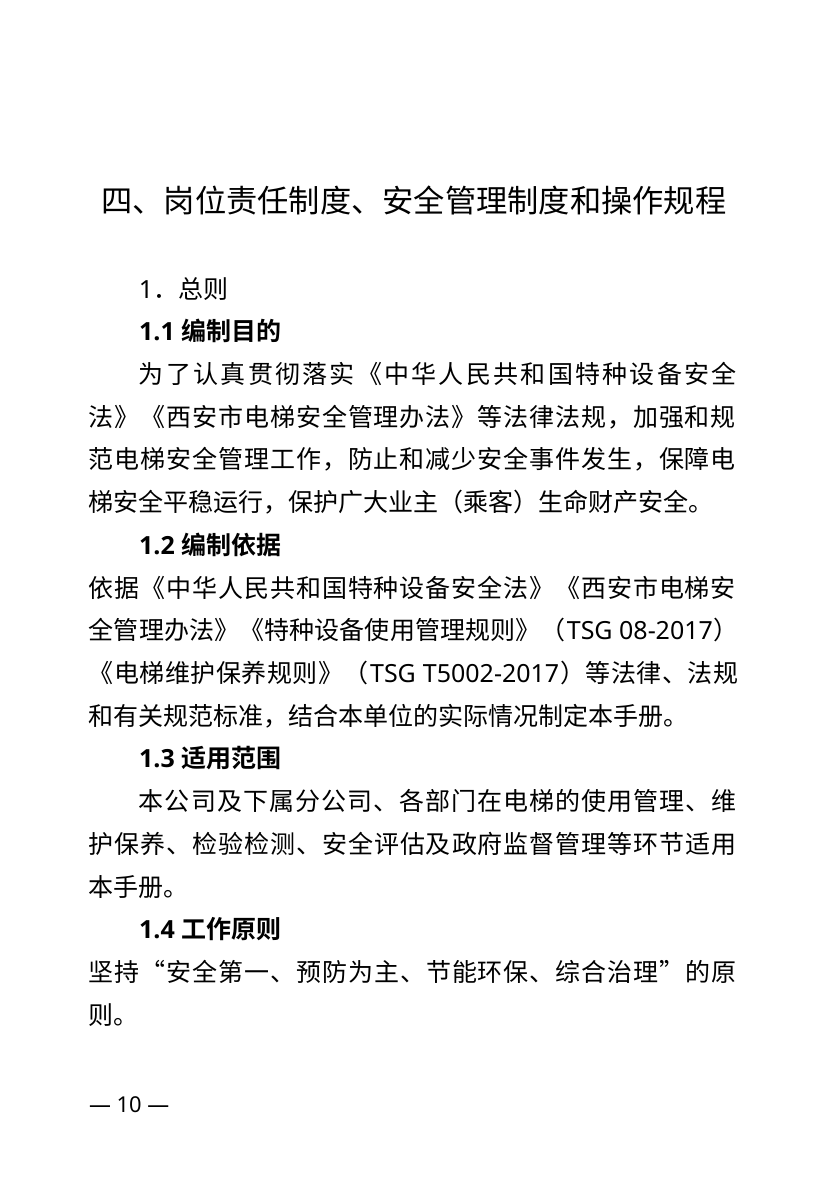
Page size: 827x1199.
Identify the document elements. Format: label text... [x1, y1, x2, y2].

text 1.1 编制目的 [89, 307, 738, 349]
text 依据《中华人民共和国特种设备安全法》《西安市电梯安全管理办法》《特种设备使用管理规则》（TSG 08-2017）《电梯维护保养规则》（TSG T5002-2017）等法律、法规和有关规范标准，结合本单位的实际情况制定本手册。 [89, 563, 738, 734]
text 1.2 编制依据 [89, 520, 738, 563]
text 1.4 工作原则 [89, 904, 738, 947]
text 1．总则 [89, 264, 738, 307]
text 四、岗位责任制度、安全管理制度和操作规程 [89, 178, 738, 221]
text 坚持“安全第一、预防为主、节能环保、综合治理”的原则。 [89, 947, 738, 1033]
text 为了认真贯彻落实《中华人民共和国特种设备安全法》《西安市电梯安全管理办法》等法律法规，加强和规范电梯安全管理工作，防止和减少安全事件发生，保障电梯安全平稳运行，保护广大业主（乘客）生命财产安全。 [89, 349, 738, 520]
text 1.3 适用范围 [89, 734, 738, 776]
text 本公司及下属分公司、各部门在电梯的使用管理、维护保养、检验检测、安全评估及政府监督管理等环节适用本手册。 [89, 776, 738, 904]
